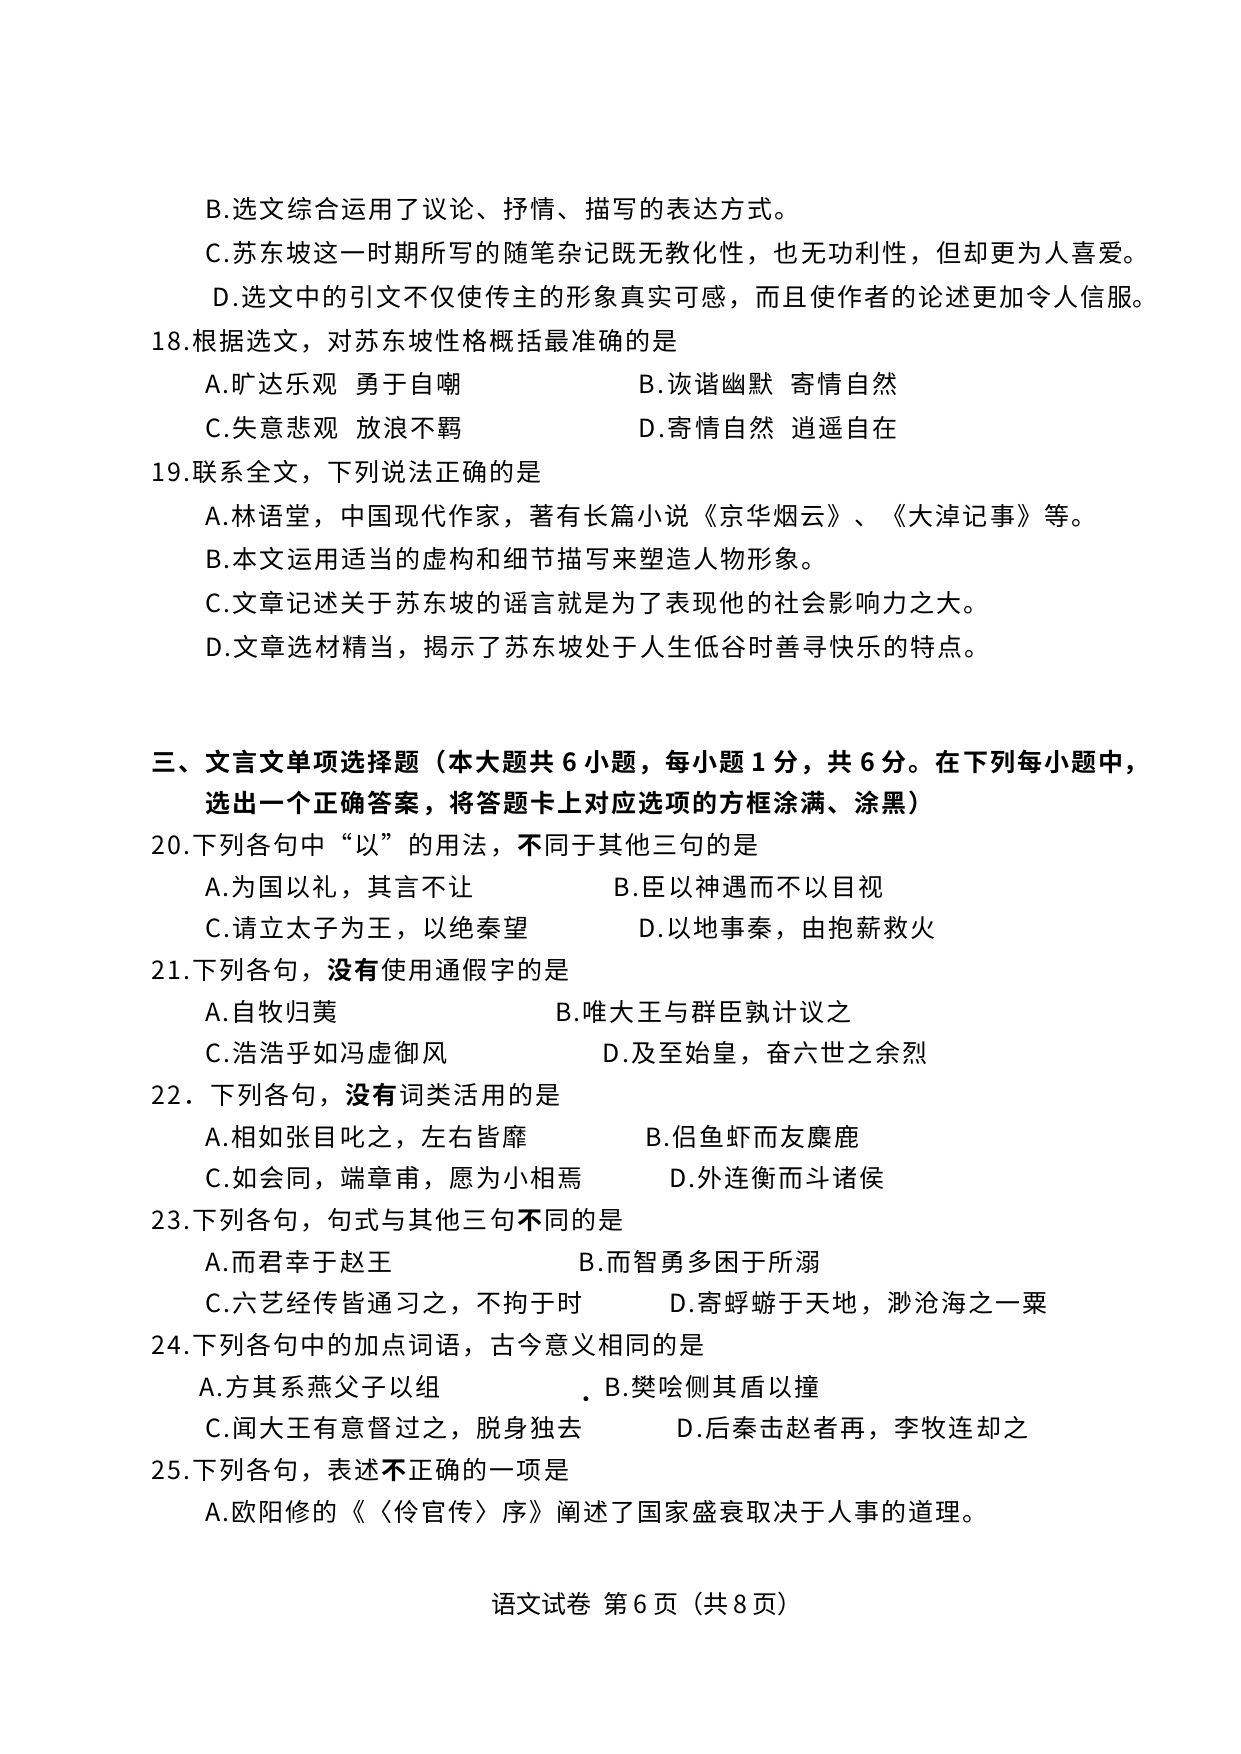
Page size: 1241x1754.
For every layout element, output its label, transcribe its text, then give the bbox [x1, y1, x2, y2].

text A.为国以礼，其言不让 B.臣以神遇而不以目视 [151, 863, 1142, 904]
text A.自牧归荑 B.唯大王与群臣孰计议之 [151, 988, 1142, 1029]
text A.林语堂，中国现代作家，著有长篇小说《京华烟云》、《大淖记事》等。 [151, 490, 1142, 534]
text C.如会同，端章甫，愿为小相焉 D.外连衡而斗诸侯 [151, 1154, 1142, 1196]
text A.而君幸于赵王 B.而智勇多困于所溺 [151, 1238, 1142, 1279]
text C.苏东坡这一时期所写的随笔杂记既无教化性，也无功利性，但却更为人喜爱。 D.选文中的引文不仅使传主的形象真实可感，而且使作者的论述更加令人信服。 [205, 228, 1142, 315]
text C.文章记述关于苏东坡的谣言就是为了表现他的社会影响力之大。 [151, 578, 1142, 621]
text B.本文运用适当的虚构和细节描写来塑造人物形象。 [151, 534, 1142, 578]
text A.相如张目叱之，左右皆靡 B.侣鱼虾而友麋鹿 [151, 1113, 1142, 1154]
text C.请立太子为王，以绝秦望 D.以地事秦，由抱薪救火 [151, 904, 1142, 946]
text A.旷达乐观 勇于自嘲 B.诙谐幽默 寄情自然 [151, 359, 1142, 403]
text 22．下列各句，没有词类活用的是 [151, 1071, 1142, 1113]
text A.欧阳修的《〈伶官传〉序》阐述了国家盛衰取决于人事的道理。 [151, 1488, 1142, 1529]
text 23.下列各句，句式与其他三句不同的是 [151, 1196, 1142, 1238]
text D.文章选材精当，揭示了苏东坡处于人生低谷时善寻快乐的特点。 [151, 621, 1142, 665]
text 21.下列各句，没有使用通假字的是 [151, 946, 1142, 988]
text 25.下列各句，表述不正确的一项是 [151, 1446, 1142, 1488]
text 20.下列各句中“以”的用法，不同于其他三句的是 [151, 821, 1142, 863]
text C.六艺经传皆通习之，不拘于时 D.寄蜉蝣于天地，渺沧海之一粟 [151, 1279, 1142, 1321]
text C.浩浩乎如冯虚御风 D.及至始皇，奋六世之余烈 [151, 1029, 1142, 1071]
text 19.联系全文，下列说法正确的是 [151, 446, 1142, 490]
text 24.下列各句中的加点词语，古今意义相同的是 [151, 1321, 1142, 1363]
text B.选文综合运用了议论、抒情、描写的表达方式。 [151, 184, 1142, 228]
text C.闻大王有意督过之，脱身独去 D.后秦击赵者再，李牧连却之 [151, 1404, 1142, 1446]
text C.失意悲观 放浪不羁 D.寄情自然 逍遥自在 [151, 403, 1142, 446]
text 18.根据选文，对苏东坡性格概括最准确的是 [151, 315, 1142, 359]
text A.方其系燕父子以组 B.樊哙侧其盾以撞 [151, 1363, 1142, 1404]
text 三、文言文单项选择题（本大题共6小题，每小题1分，共6分。在下列每小题中，选出一个正确答案，将答题卡上对应选项的方框涂满、涂黑） [151, 738, 1142, 821]
